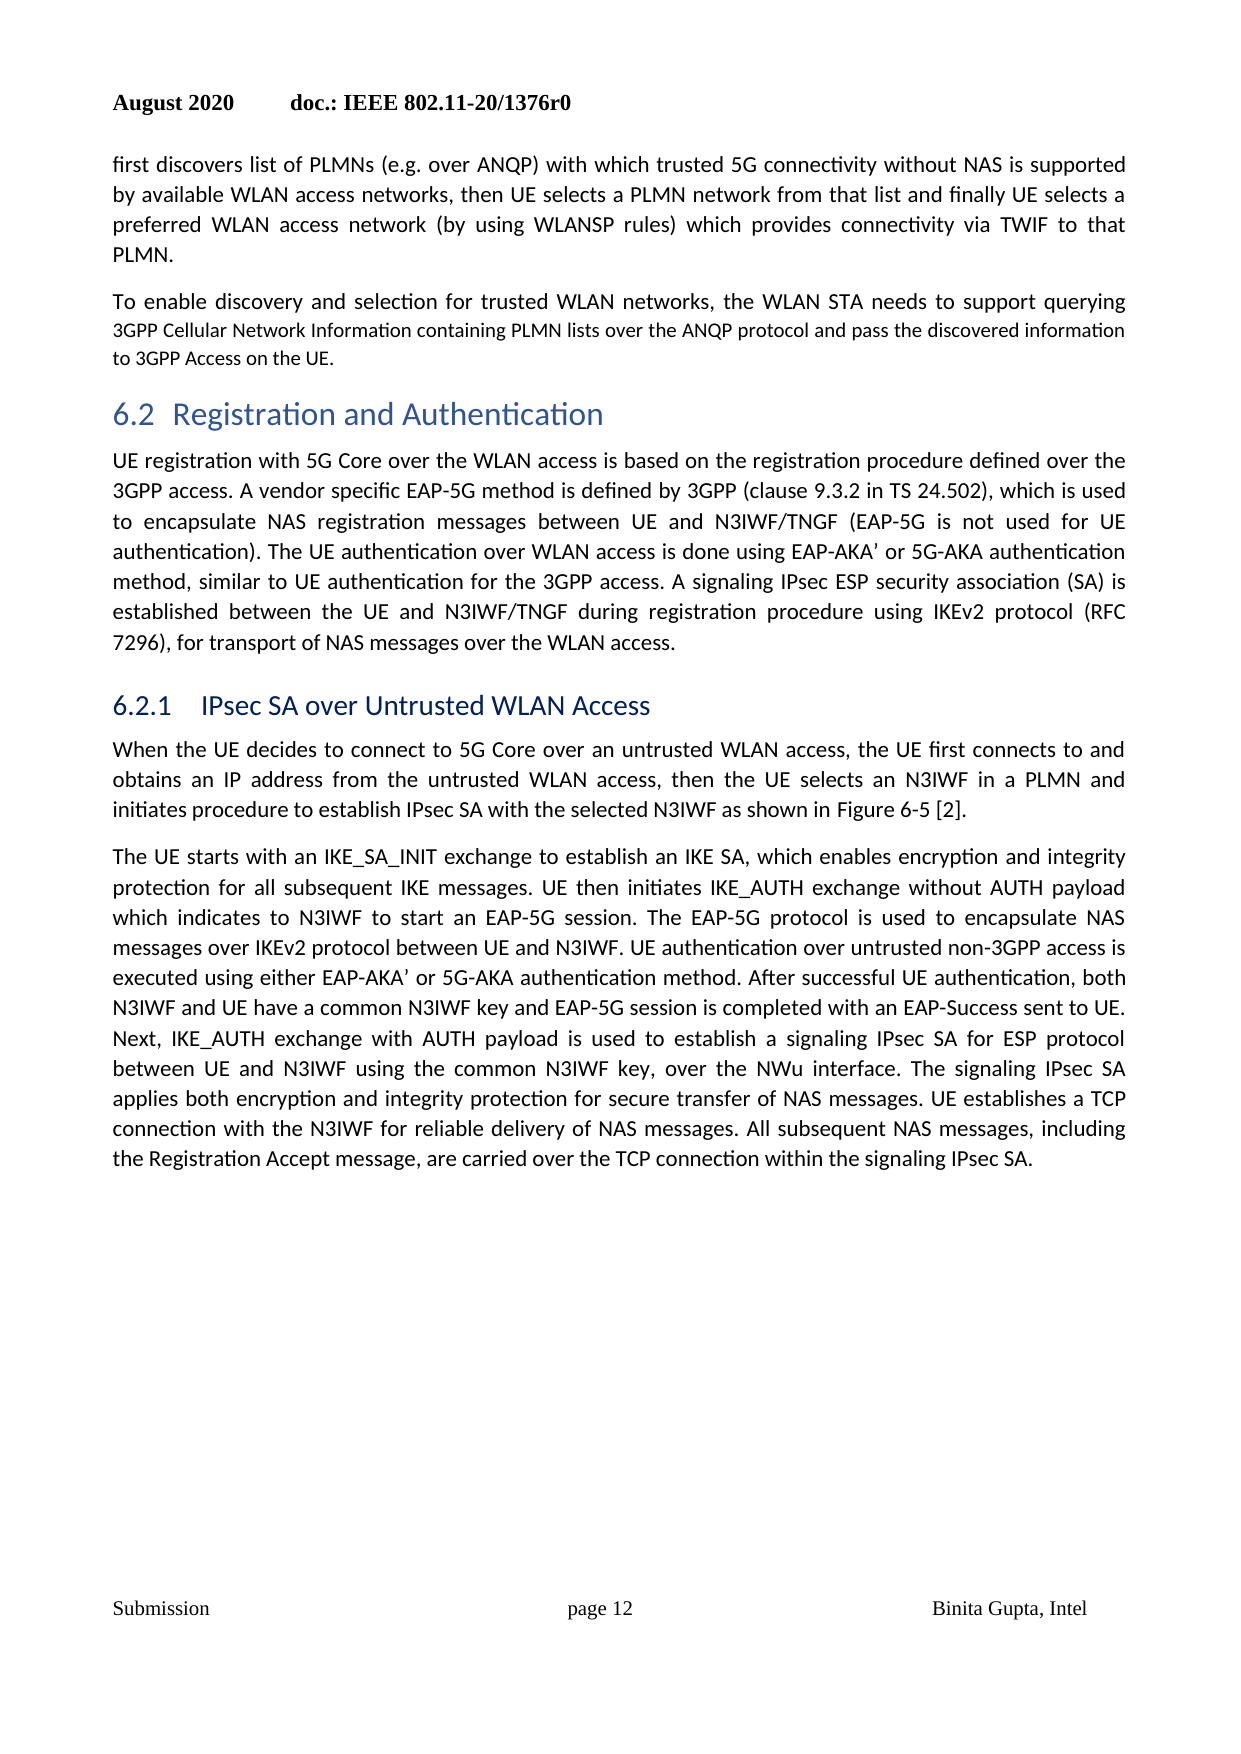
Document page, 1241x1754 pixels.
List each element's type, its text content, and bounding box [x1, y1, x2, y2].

subtitle Registration and Authentication [112, 393, 1128, 434]
subtitle IPsec SA over Untrusted WLAN Access [112, 687, 1128, 723]
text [112, 150, 1128, 269]
text The UE starts with an IKE_SA_INIT exchange to establish an IKE SA, which enables encryption and integrity protection for all subsequent IKE messages. UE then initiates IKE_AUTH exchange without AUTH payload which indicates to N3IWF to start an EAP-5G session. The EAP-5G protocol is used to encapsulate NAS messages over IKEv2 protocol between UE and N3IWF. UE authentication over untrusted non-3GPP access is executed using either EAP-AKA’ or 5G-AKA authentication method. After successful UE authentication, both N3IWF and UE have a common N3IWF key and EAP-5G session is completed with an EAP-Success sent to UE. Next, IKE_AUTH exchange with AUTH payload is used to establish a signaling IPsec SA for ESP protocol between UE and N3IWF using the common N3IWF key, over the NWu interface. The signaling IPsec SA applies both encryption and integrity protection for secure transfer of NAS messages. UE establishes a TCP connection with the N3IWF for reliable delivery of NAS messages. All subsequent NAS messages, including the Registration Accept message, are carried over the TCP connection within the signaling IPsec SA. [112, 842, 1128, 1172]
text UE registration with 5G Core over the WLAN access is based on the registration procedure defined over the 3GPP access. A vendor specific EAP-5G method is defined by 3GPP (clause 9.3.2 in TS 24.502), which is used to encapsulate NAS registration messages between UE and N3IWF/TNGF (EAP-5G is not used for UE authentication). The UE authentication over WLAN access is done using EAP-AKA’ or 5G-AKA authentication method, similar to UE authentication for the 3GPP access. A signaling IPsec ESP security association (SA) is established between the UE and N3IWF/TNGF during registration procedure using IKEv2 protocol (RFC 7296), for transport of NAS messages over the WLAN access. [112, 446, 1128, 656]
text To enable discovery and selection for trusted WLAN networks, the WLAN STA needs to support querying 3GPP Cellular Network Information containing PLMN lists over the ANQP protocol and pass the discovered information to 3GPP Access on the UE. [112, 287, 1128, 370]
